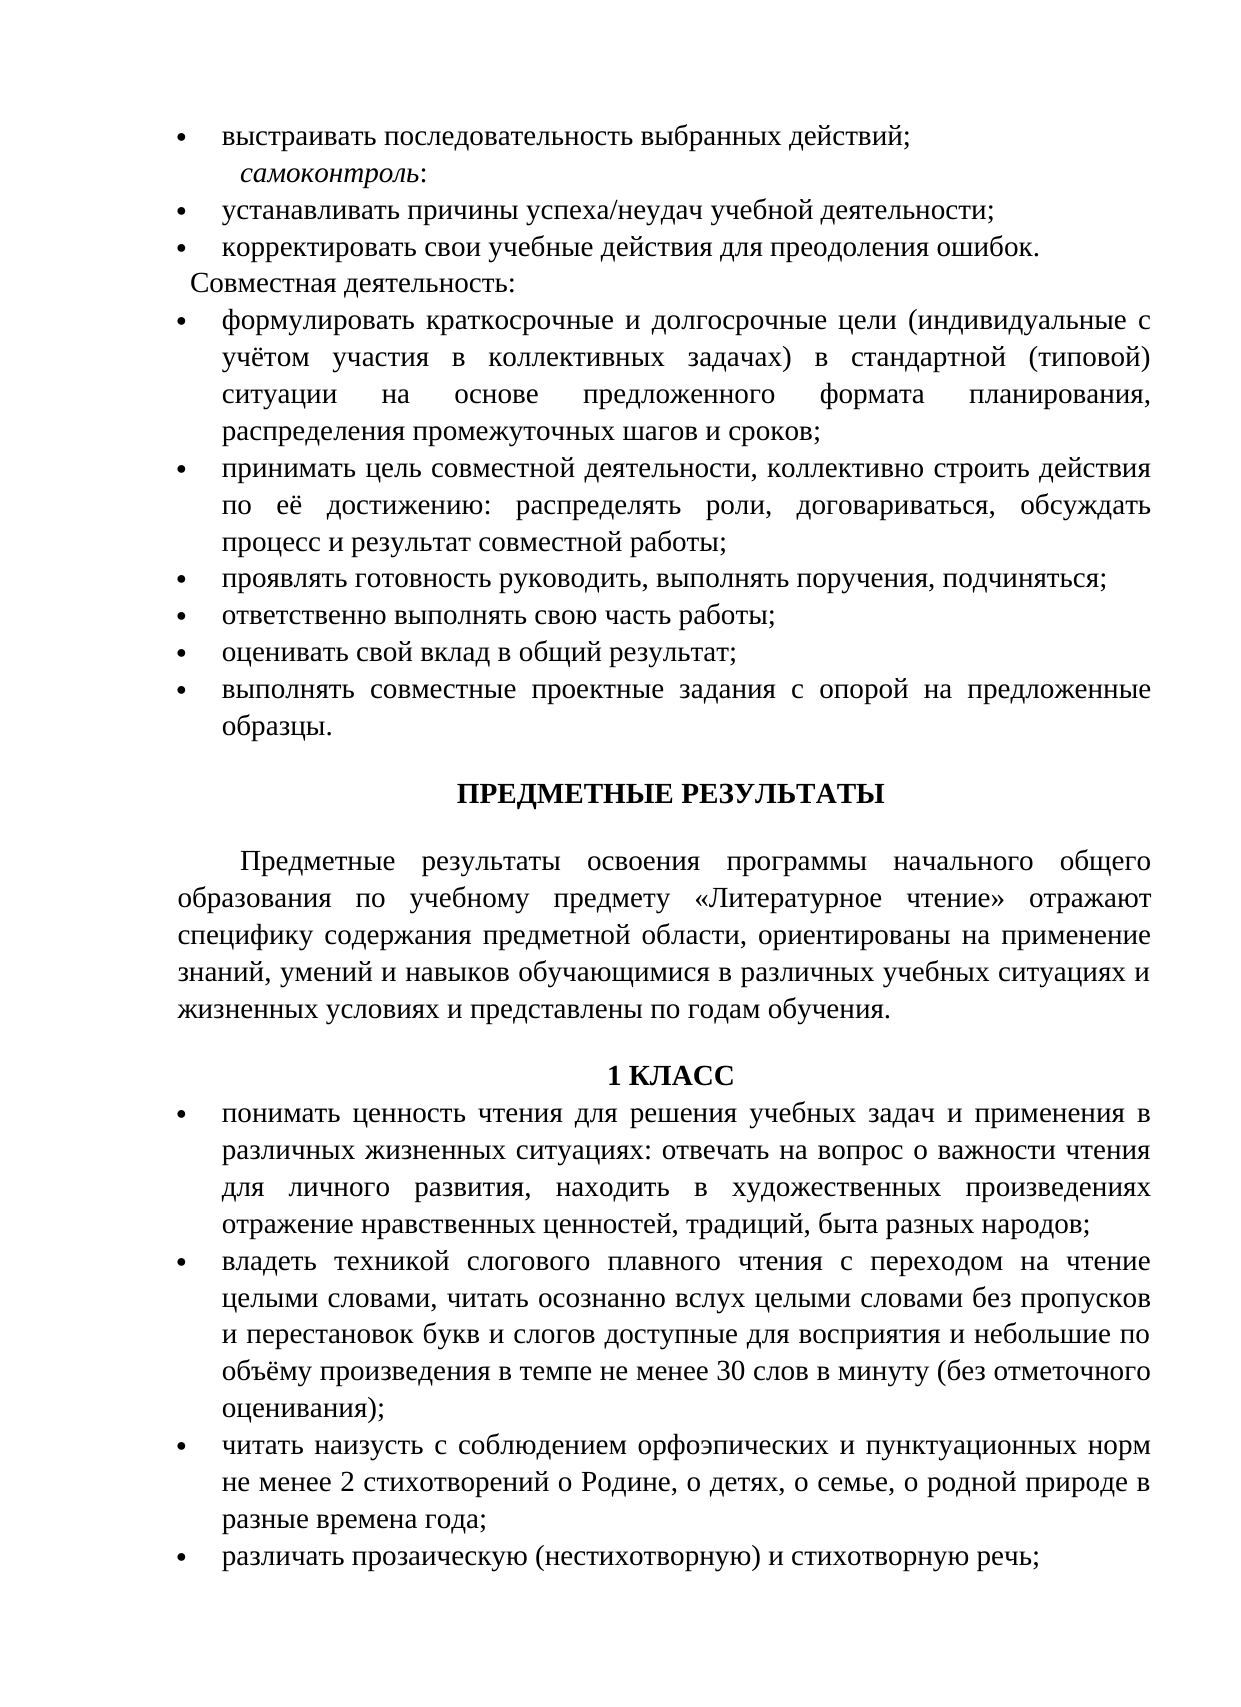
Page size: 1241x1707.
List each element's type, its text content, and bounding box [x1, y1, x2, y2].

list владеть техникой слогового плавного чтения с переходом на чтение целыми словами, читать осознанно вслух целыми словами без пропусков и перестановок букв и слогов доступные для восприятия и небольшие по объёму произведения в темпе не менее 30 слов в минуту (без отметочного оценивания); [177, 1243, 1152, 1424]
list проявлять готовность руководить, выполнять поручения, подчиняться; [177, 561, 1152, 594]
list ответственно выполнять свою часть работы; [177, 597, 1152, 631]
text 1 КЛАСС [190, 1058, 1152, 1092]
list корректировать свои учебные действия для преодоления ошибок. [177, 229, 1152, 262]
list читать наизусть с соблюдением орфоэпических и пунктуационных норм не менее 2 стихотворений о Родине, о детях, о семье, о родной природе в разные времена года; [177, 1427, 1152, 1534]
list формулировать краткосрочные и долгосрочные цели (индивидуальные с учётом участия в коллективных задачах) в стандартной (типовой) ситуации на основе предложенного формата планирования, распределения промежуточных шагов и сроков; [177, 302, 1152, 447]
list различать прозаическую (нестихотворную) и стихотворную речь; [177, 1538, 1152, 1571]
list понимать ценность чтения для решения учебных задач и применения в различных жизненных ситуациях: отвечать на вопрос о важности чтения для личного развития, находить в художественных произведениях отражение нравственных ценностей, традиций, быта разных народов; [177, 1095, 1152, 1239]
list выполнять совместные проектные задания с опорой на предложенные образцы. [177, 671, 1152, 742]
list оценивать свой вклад в общий результат; [177, 634, 1152, 668]
list устанавливать причины успеха/неудач учебной деятельности; [177, 192, 1152, 225]
text Предметные результаты освоения программы начального общего образования по учебному предмету «Литературное чтение» отражают специфику содержания предметной области, ориентированы на применение знаний, умений и навыков обучающимися в различных учебных ситуациях и жизненных условиях и представлены по годам обучения. [177, 843, 1152, 1024]
list выстраивать последовательность выбранных действий; [177, 118, 1152, 152]
text ПРЕДМЕТНЫЕ РЕЗУЛЬТАТЫ [190, 776, 1152, 809]
list принимать цель совместной деятельности, коллективно строить действия по её достижению: распределять роли, договариваться, обсуждать процесс и результат совместной работы; [177, 450, 1152, 557]
text Совместная деятельность: [190, 266, 1152, 299]
text самоконтроль: [177, 155, 1152, 188]
